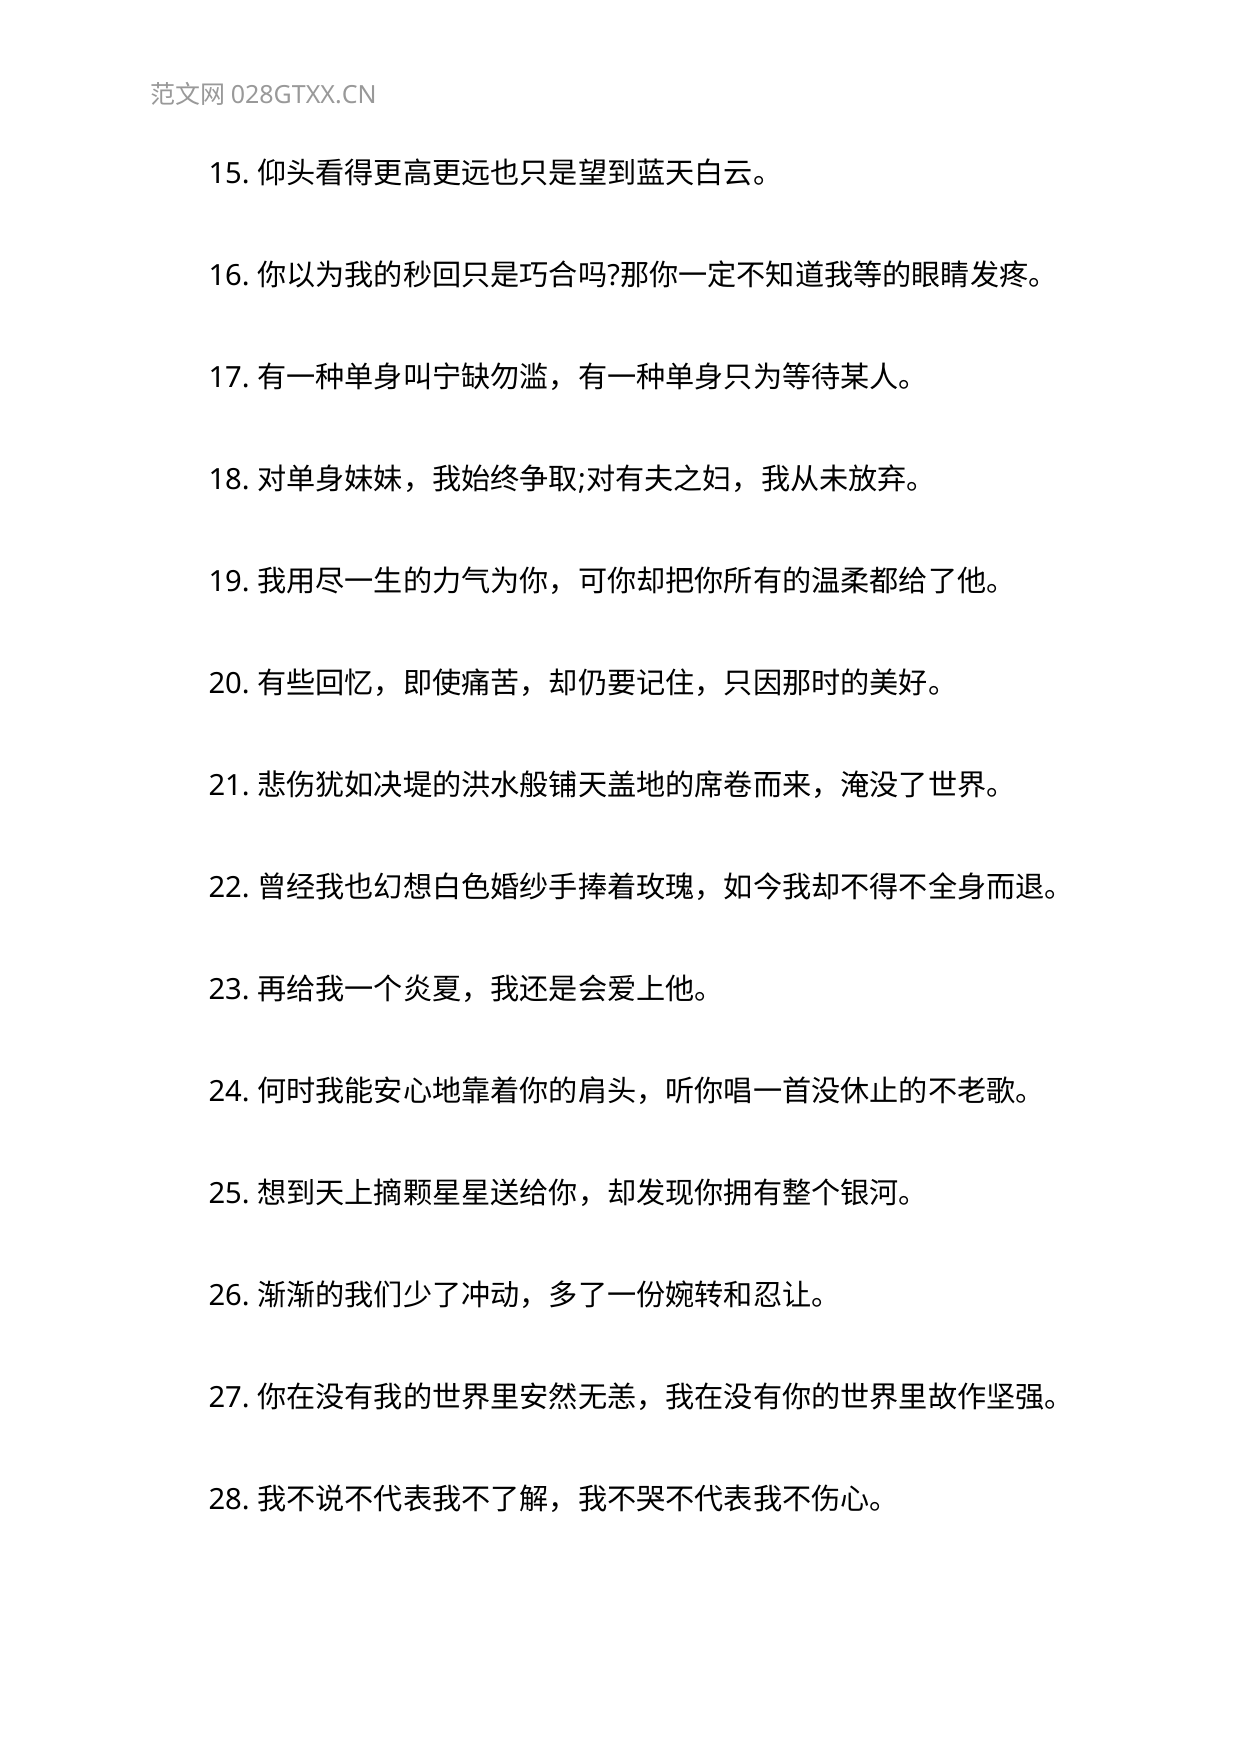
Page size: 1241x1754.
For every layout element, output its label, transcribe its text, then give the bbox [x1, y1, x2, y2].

text 17. 有一种单身叫宁缺勿滥，有一种单身只为等待某人。 [150, 354, 1090, 396]
text 26. 渐渐的我们少了冲动，多了一份婉转和忍让。 [150, 1272, 1090, 1314]
text 27. 你在没有我的世界里安然无恙，我在没有你的世界里故作坚强。 [150, 1374, 1090, 1416]
text 25. 想到天上摘颗星星送给你，却发现你拥有整个银河。 [150, 1170, 1090, 1212]
text 22. 曾经我也幻想白色婚纱手捧着玫瑰，如今我却不得不全身而退。 [150, 864, 1090, 906]
text 23. 再给我一个炎夏，我还是会爱上他。 [150, 966, 1090, 1008]
text 18. 对单身妹妹，我始终争取;对有夫之妇，我从未放弃。 [150, 456, 1090, 498]
text 15. 仰头看得更高更远也只是望到蓝天白云。 [150, 150, 1090, 192]
text 20. 有些回忆，即使痛苦，却仍要记住，只因那时的美好。 [150, 660, 1090, 702]
text 24. 何时我能安心地靠着你的肩头，听你唱一首没休止的不老歌。 [150, 1068, 1090, 1110]
text 16. 你以为我的秒回只是巧合吗?那你一定不知道我等的眼睛发疼。 [150, 252, 1090, 294]
text 28. 我不说不代表我不了解，我不哭不代表我不伤心。 [150, 1476, 1090, 1518]
text 21. 悲伤犹如决堤的洪水般铺天盖地的席卷而来，淹没了世界。 [150, 762, 1090, 804]
text 19. 我用尽一生的力气为你，可你却把你所有的温柔都给了他。 [150, 558, 1090, 600]
